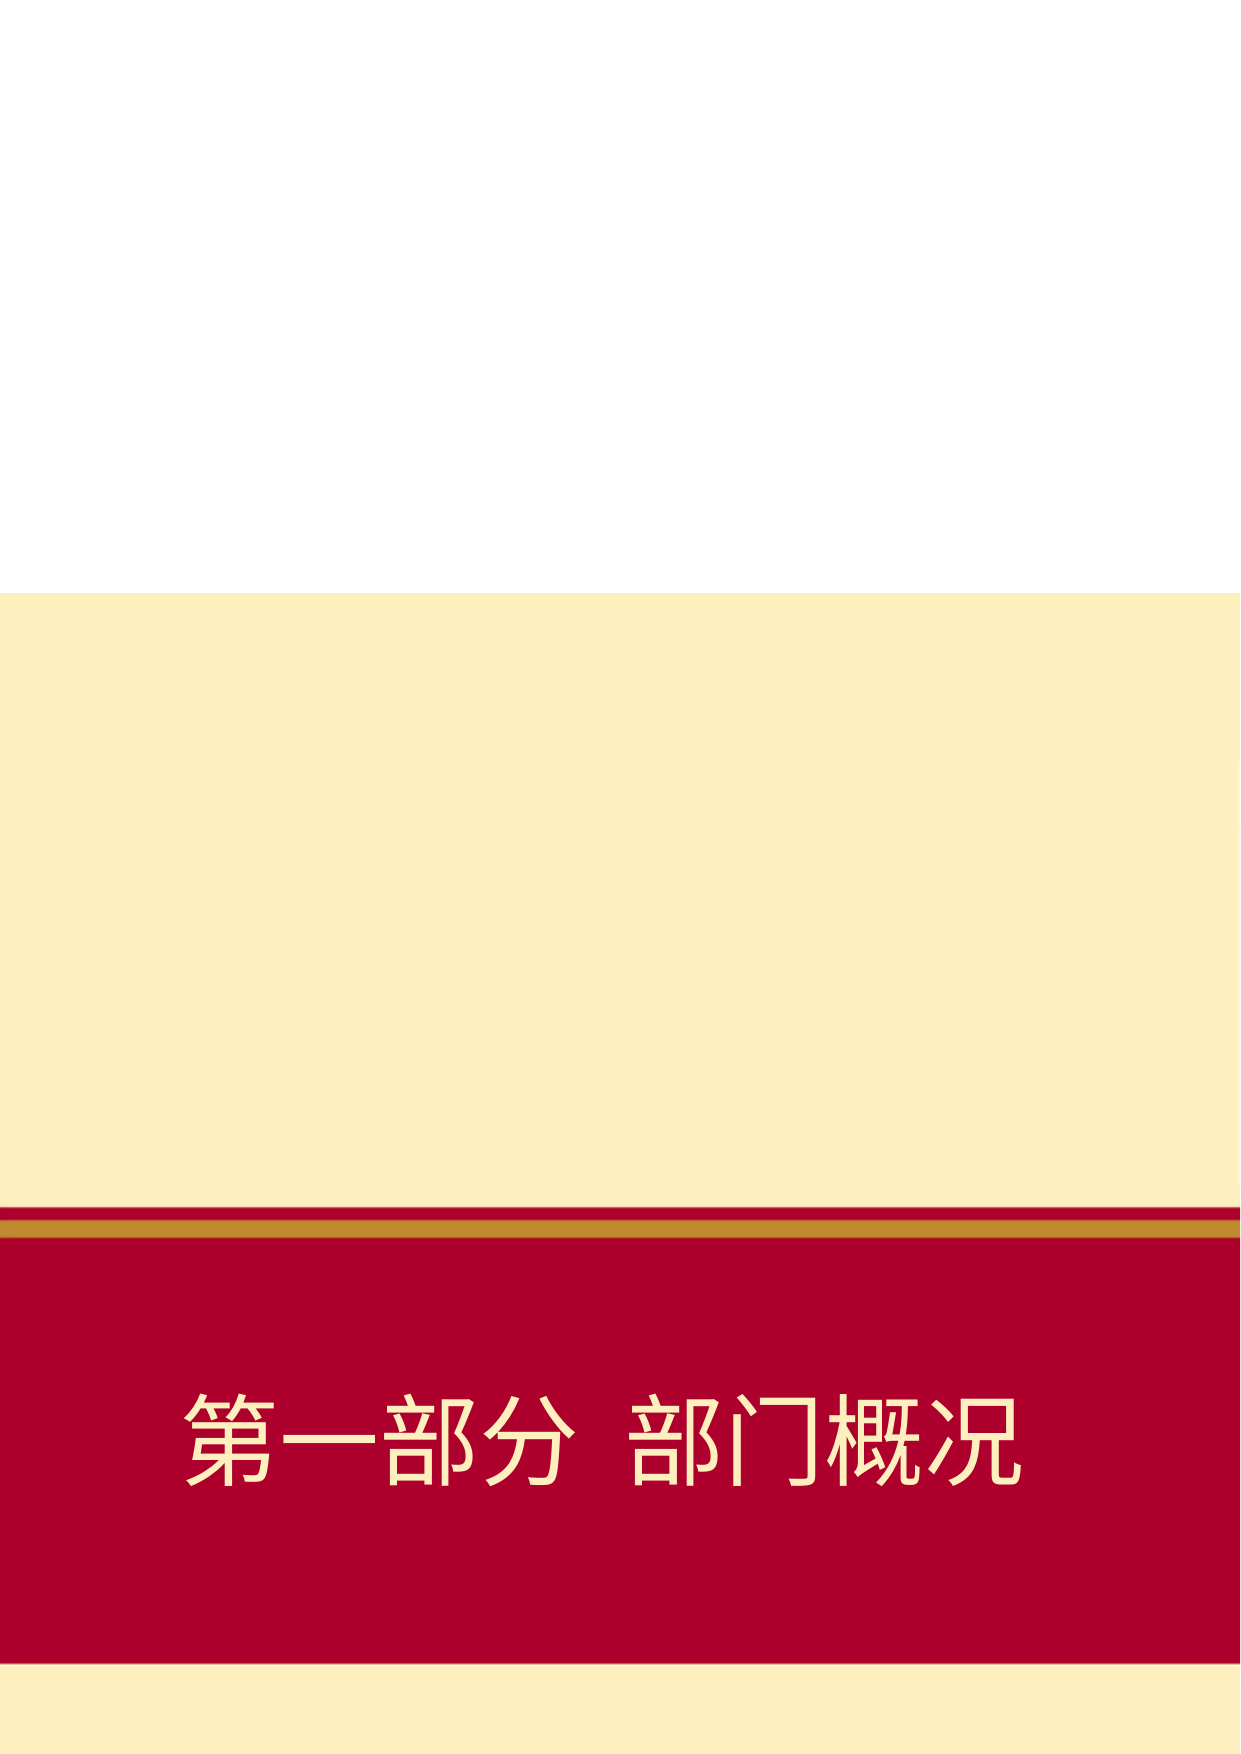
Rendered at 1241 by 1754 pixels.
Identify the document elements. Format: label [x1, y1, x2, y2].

picture [0, 593, 1241, 1754]
